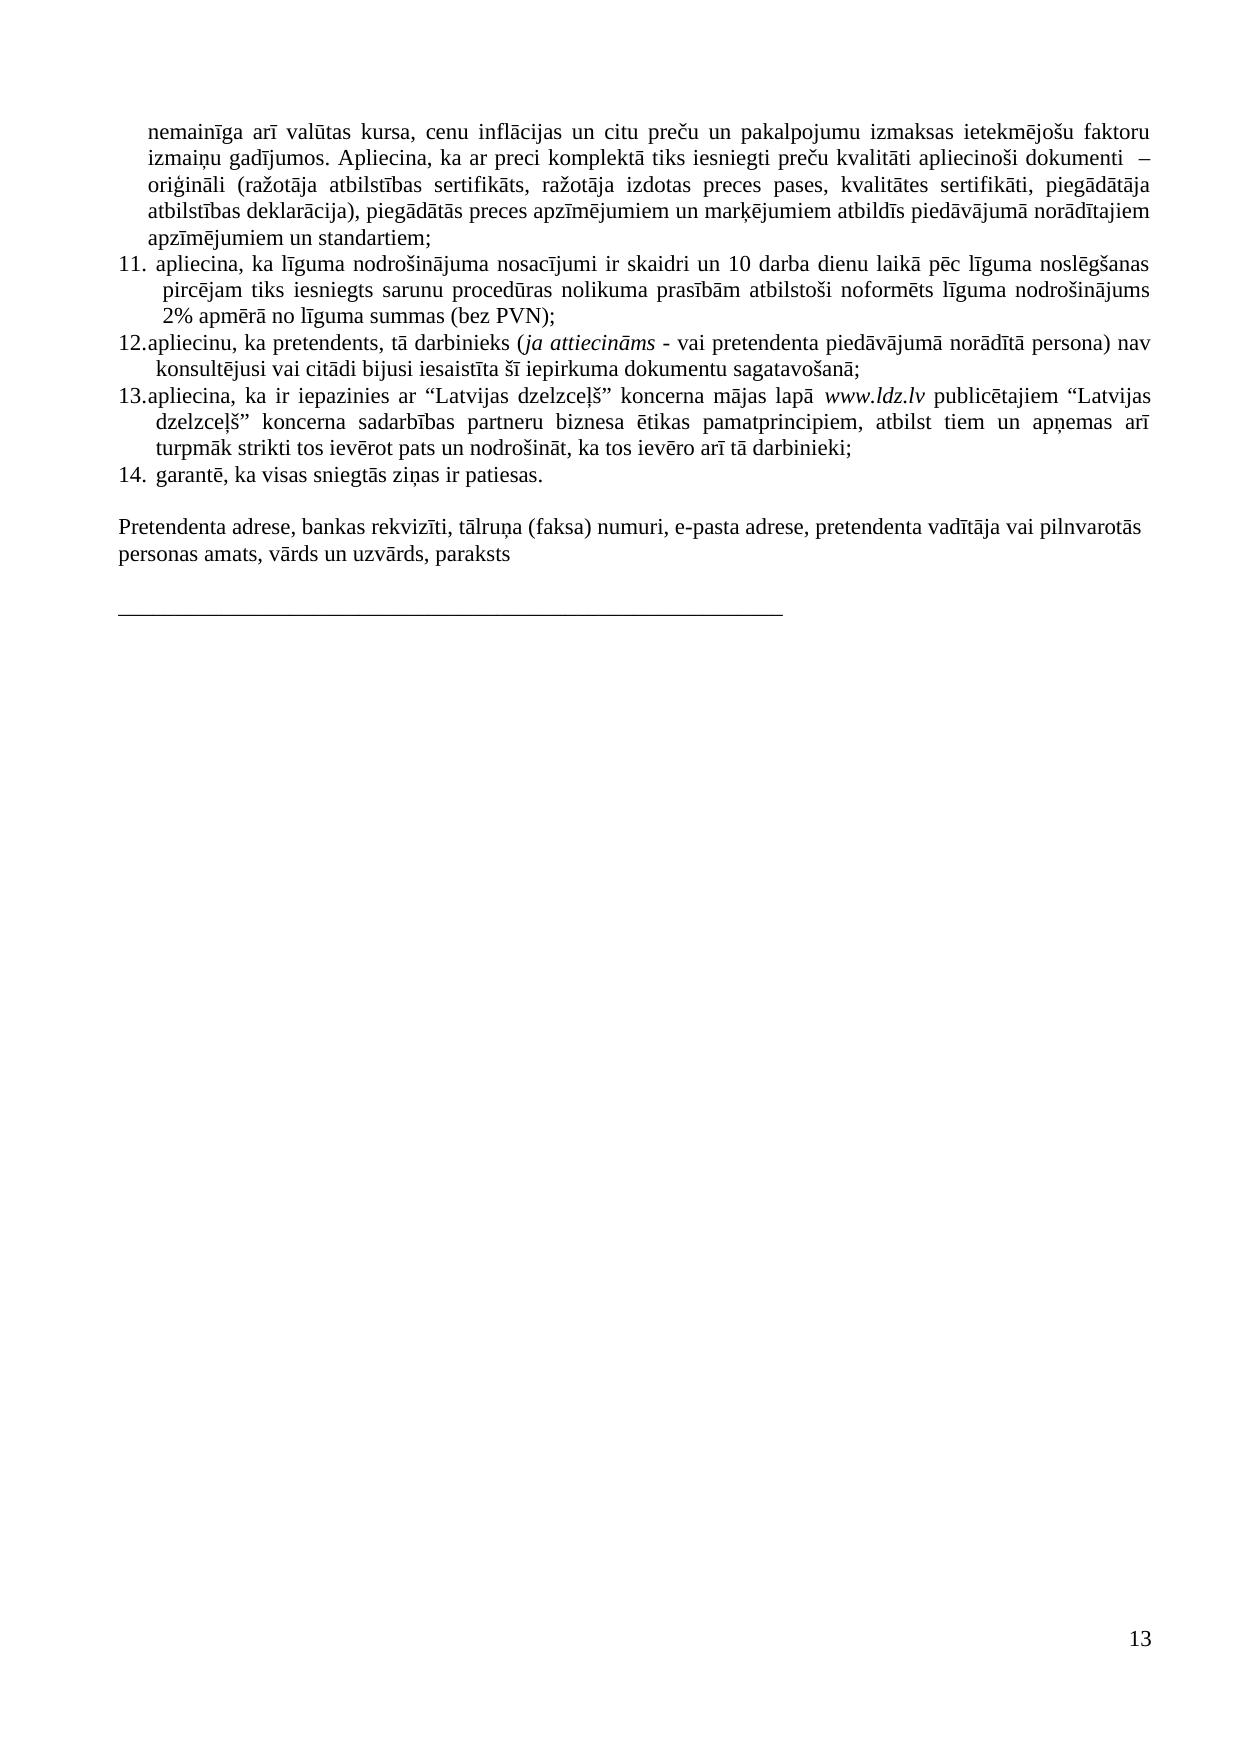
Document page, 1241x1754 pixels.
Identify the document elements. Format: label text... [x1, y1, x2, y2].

list garantē, ka visas sniegtās ziņas ir patiesas. [118, 461, 1152, 487]
text Pretendenta adrese, bankas rekvizīti, tālruņa (faksa) numuri, e-pasta adrese, pretendenta vadītāja vai pilnvarotās personas amats, vārds un uzvārds, paraksts [118, 513, 1152, 566]
list apliecina, ka ir iepazinies ar “Latvijas dzelzceļš” koncerna mājas lapā www.ldz.lv publicētajiem “Latvijas dzelzceļš” koncerna sadarbības partneru biznesa ētikas pamatprincipiem, atbilst tiem un apņemas arī turpmāk strikti tos ievērot pats un nodrošināt, ka tos ievēro arī tā darbinieki; [118, 382, 1152, 461]
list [118, 118, 1152, 250]
text __________________________________________________________ [118, 592, 1152, 619]
list apliecina, ka līguma nodrošinājuma nosacījumi ir skaidri un 10 darba dienu laikā pēc līguma noslēgšanas pircējam tiks iesniegts sarunu procedūras nolikuma prasībām atbilstoši noformēts līguma nodrošinājums 2% apmērā no līguma summas (bez PVN); [118, 250, 1152, 329]
list apliecinu, ka pretendents, tā darbinieks (ja attiecināms - vai pretendenta piedāvājumā norādītā persona) nav konsultējusi vai citādi bijusi iesaistīta šī iepirkuma dokumentu sagatavošanā; [118, 329, 1152, 382]
